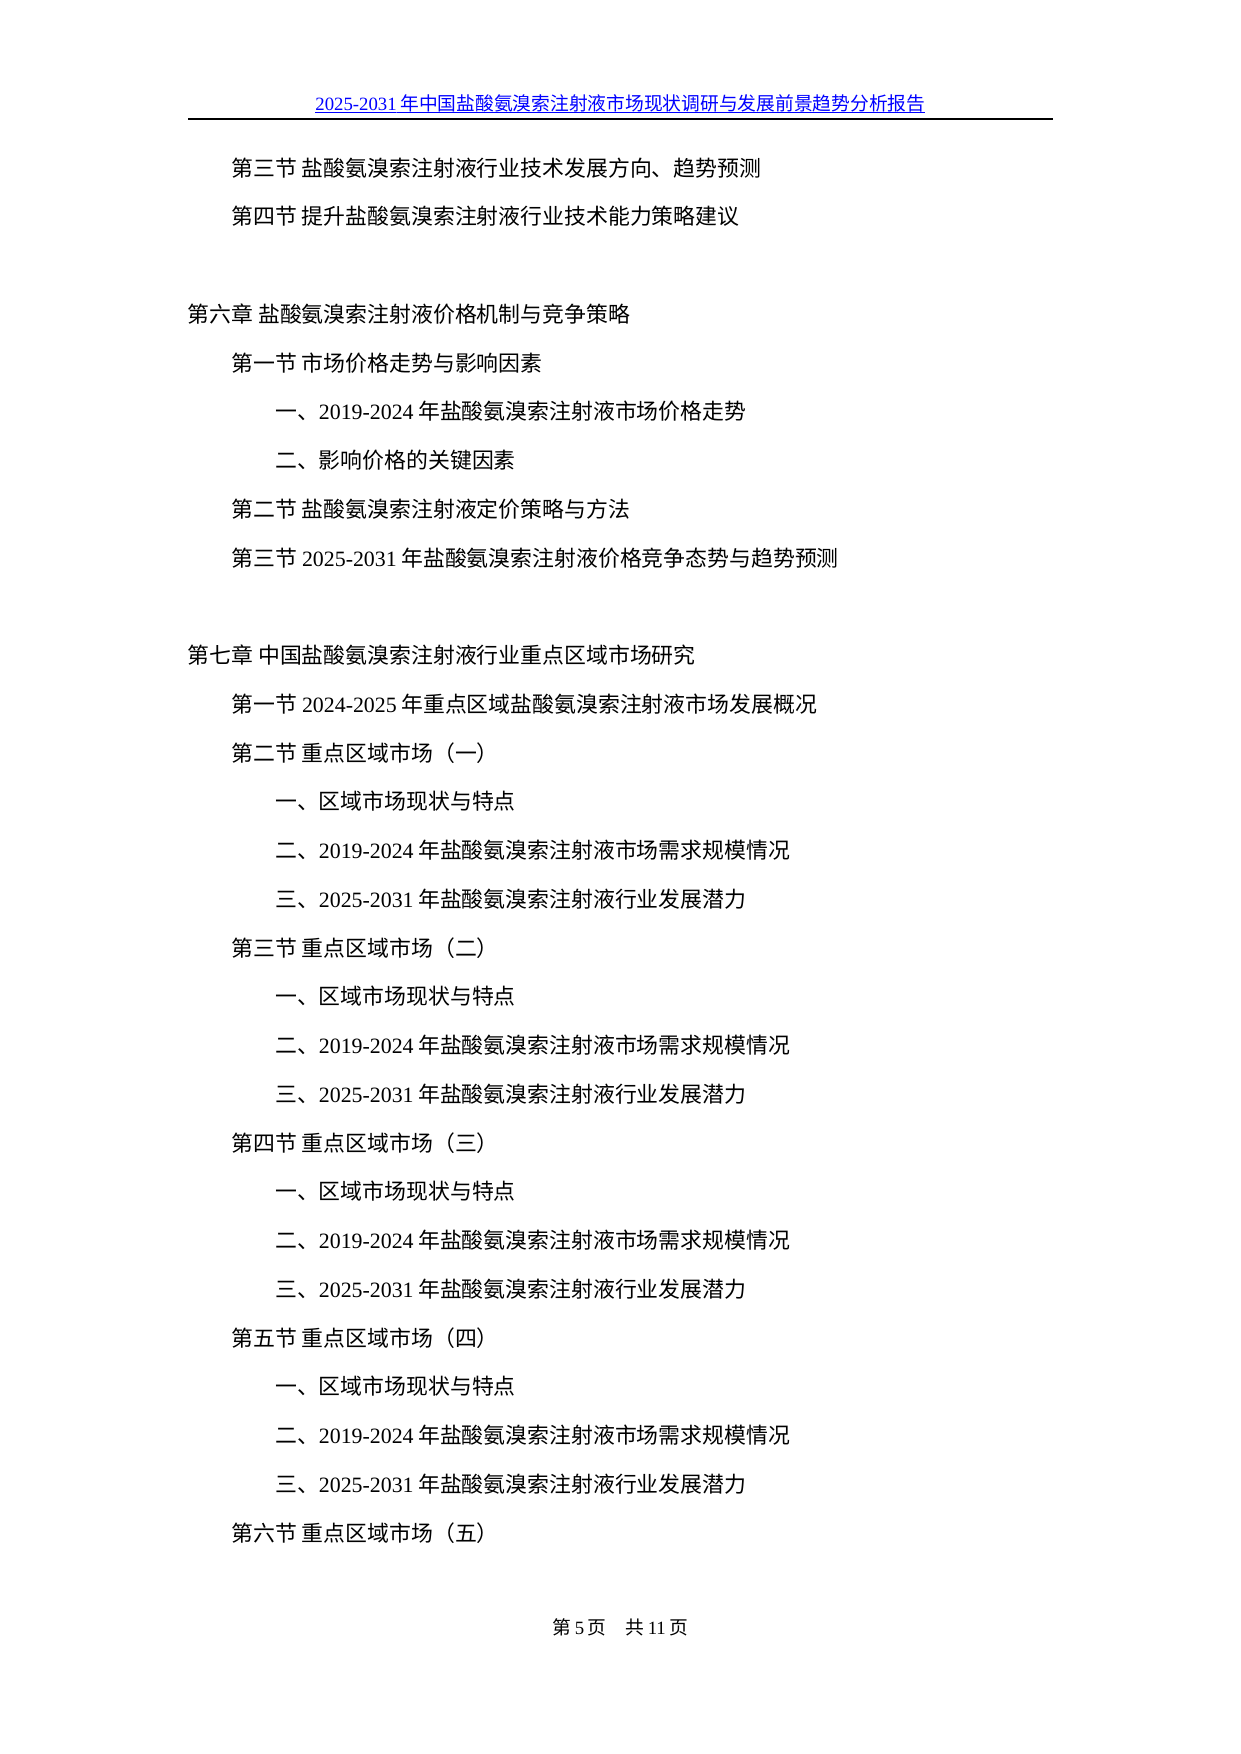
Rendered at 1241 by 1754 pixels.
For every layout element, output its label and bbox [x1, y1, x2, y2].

text [187, 150, 1053, 1548]
